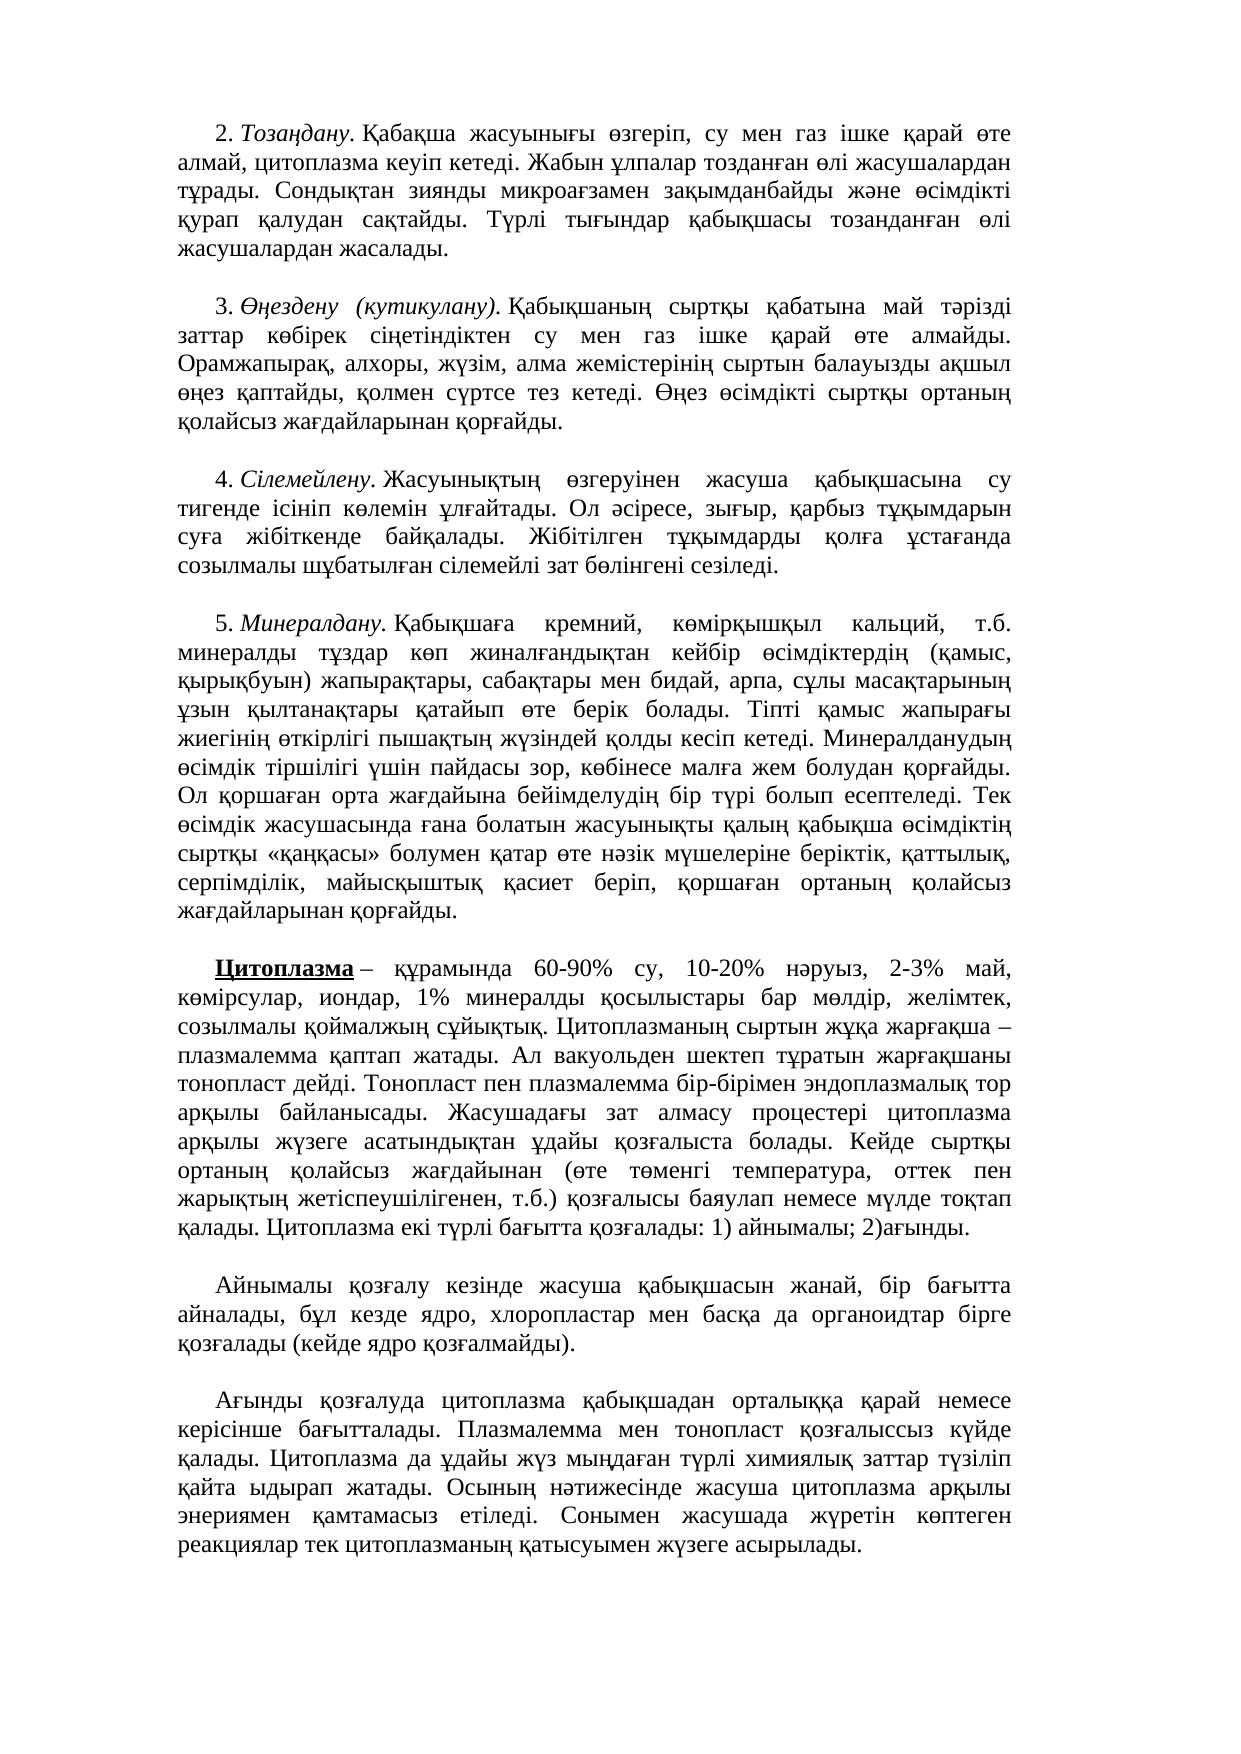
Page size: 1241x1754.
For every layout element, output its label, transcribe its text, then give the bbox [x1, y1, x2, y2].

text Айнымалы қозғалу кезінде жасуша қабықшасын жанай, бір бағытта айналады, бұл кезде ядро, хлоропластар мен басқа да органоидтар бірге қозғалады (кейде ядро қозғалмайды). [177, 1270, 1012, 1356]
text 5.​ Минералдану. Қабықшаға кремний, көмірқышқыл кальций, т.б. минералды тұздар көп жиналғандықтан кейбір өсімдіктердің (қамыс, қырықбуын) жапырақтары, сабақтары мен бидай, арпа, сұлы масақтарының ұзын қылтанақтары қатайып өте берік болады. Тіпті қамыс жапырағы жиегінің өткірлігі пышақтың жүзіндей қолды кесіп кетеді. Минералданудың өсімдік тіршілігі үшін пайдасы зор, көбінесе малға жем болудан қорғайды. Ол қоршаған орта жағдайына бейімделудің бір түрі болып есептеледі. Тек өсімдік жасушасында ғана болатын жасуынықты қалың қабықша өсімдіктің сыртқы «қаңқасы» болумен қатар өте нәзік мүшелеріне беріктік, қаттылық, серпімділік, майысқыштық қасиет беріп, қоршаған ортаның қолайсыз жағдайларынан қорғайды. [177, 608, 1012, 924]
text 2.​ Тозаңдану. Қабақша жасуынығы өзгеріп, су мен газ ішке қарай өте алмай, цитоплазма кеуіп кетеді. Жабын ұлпалар тозданған өлі жасушалардан тұрады. Сондықтан зиянды микроағзамен зақымданбайды және өсімдікті қурап қалудан сақтайды. Түрлі тығындар қабықшасы тозанданған өлі жасушалардан жасалады. [177, 118, 1012, 262]
text 3.​ Өңездену (кутикулану). Қабықшаның сыртқы қабатына май тәрізді заттар көбірек сіңетіндіктен су мен газ ішке қарай өте алмайды. Орамжапырақ, алхоры, жүзім, алма жемістерінің сыртын балауызды ақшыл өңез қаптайды, қолмен сүртсе тез кетеді. Өңез өсімдікті сыртқы ортаның қолайсыз жағдайларынан қорғайды. [177, 291, 1012, 435]
text 4.​ Сілемейлену. Жасуынықтың өзгеруінен жасуша қабықшасына су тигенде ісініп көлемін ұлғайтады. Ол әсіресе, зығыр, қарбыз тұқымдарын суға жібіткенде байқалады. Жібітілген тұқымдарды қолға ұстағанда созылмалы шұбатылған сілемейлі зат бөлінгені сезіледі. [177, 464, 1012, 579]
text Ағынды қозғалуда цитоплазма қабықшадан орталыққа қарай немесе керісінше бағытталады. Плазмалемма мен тонопласт қозғалыссыз күйде қалады. Цитоплазма да ұдайы жүз мыңдаған түрлі химиялық заттар түзіліп қайта ыдырап жатады. Осының нәтижесінде жасуша цитоплазма арқылы энериямен қамтамасыз етіледі. Сонымен жасушада жүретін көптеген реакциялар тек цитоплазманың қатысуымен жүзеге асырылады. [177, 1386, 1012, 1558]
text Цитоплазма – құрамында 60-90% су, 10-20% нәруыз, 2-3% май, көмірсулар, иондар, 1% минералды қосылыстары бар мөлдір, желімтек, созылмалы қоймалжың сұйықтық. Цитоплазманың сыртын жұқа жарғақша – плазмалемма қаптап жатады. Ал вакуольден шектеп тұратын жарғақшаны тонопласт дейді. Тонопласт пен плазмалемма бір-бірімен эндоплазмалық тор арқылы байланысады. Жасушадағы зат алмасу процестері цитоплазма арқылы жүзеге асатындықтан ұдайы қозғалыста болады. Кейде сыртқы ортаның қолайсыз жағдайынан (өте төменгі температура, оттек пен жарықтың жетіспеушілігенен, т.б.) қозғалысы баяулап немесе мүлде тоқтап қалады. Цитоплазма екі түрлі бағытта қозғалады: 1) айнымалы; 2)ағынды. [177, 953, 1012, 1241]
